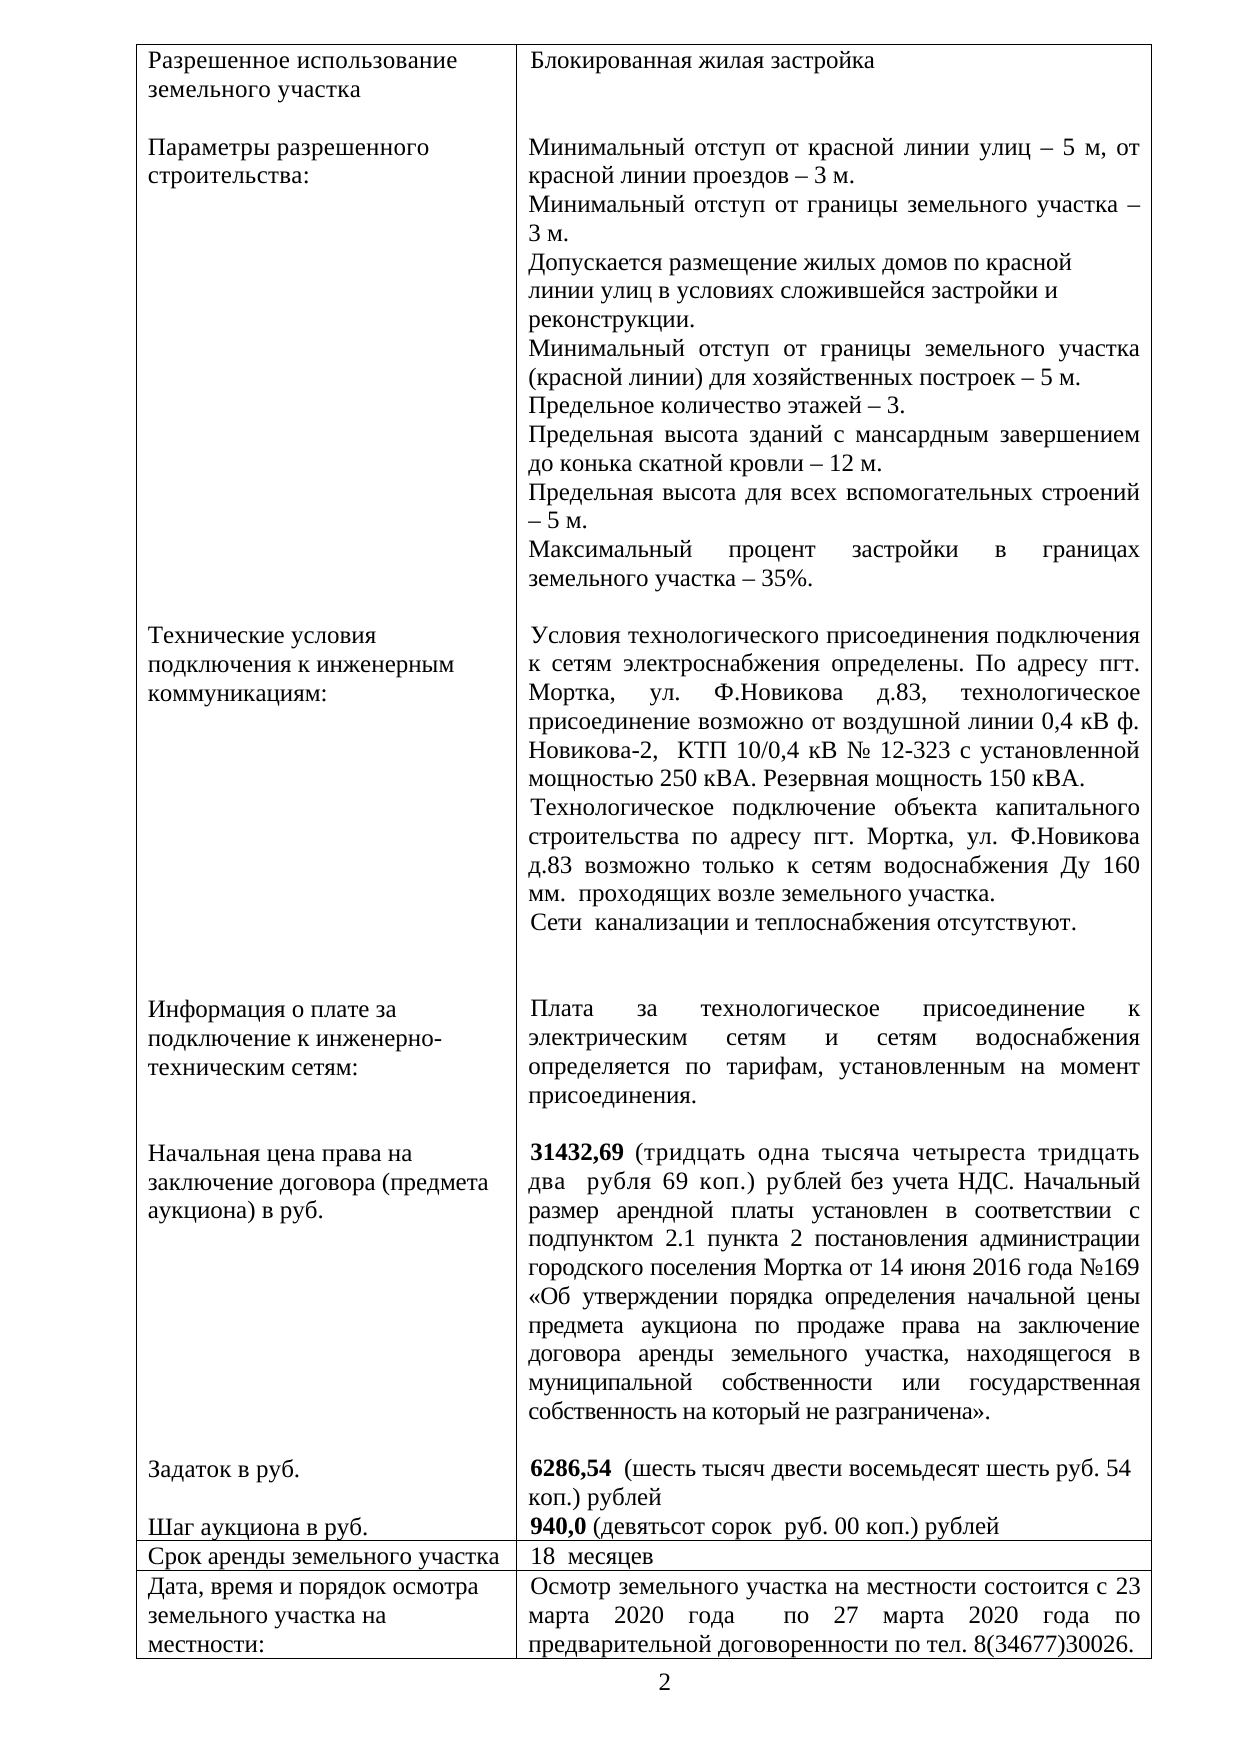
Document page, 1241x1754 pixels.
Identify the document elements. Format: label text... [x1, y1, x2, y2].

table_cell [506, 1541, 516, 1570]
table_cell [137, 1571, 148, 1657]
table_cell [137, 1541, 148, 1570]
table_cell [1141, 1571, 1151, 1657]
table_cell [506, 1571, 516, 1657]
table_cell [517, 45, 1151, 1540]
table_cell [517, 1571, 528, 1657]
